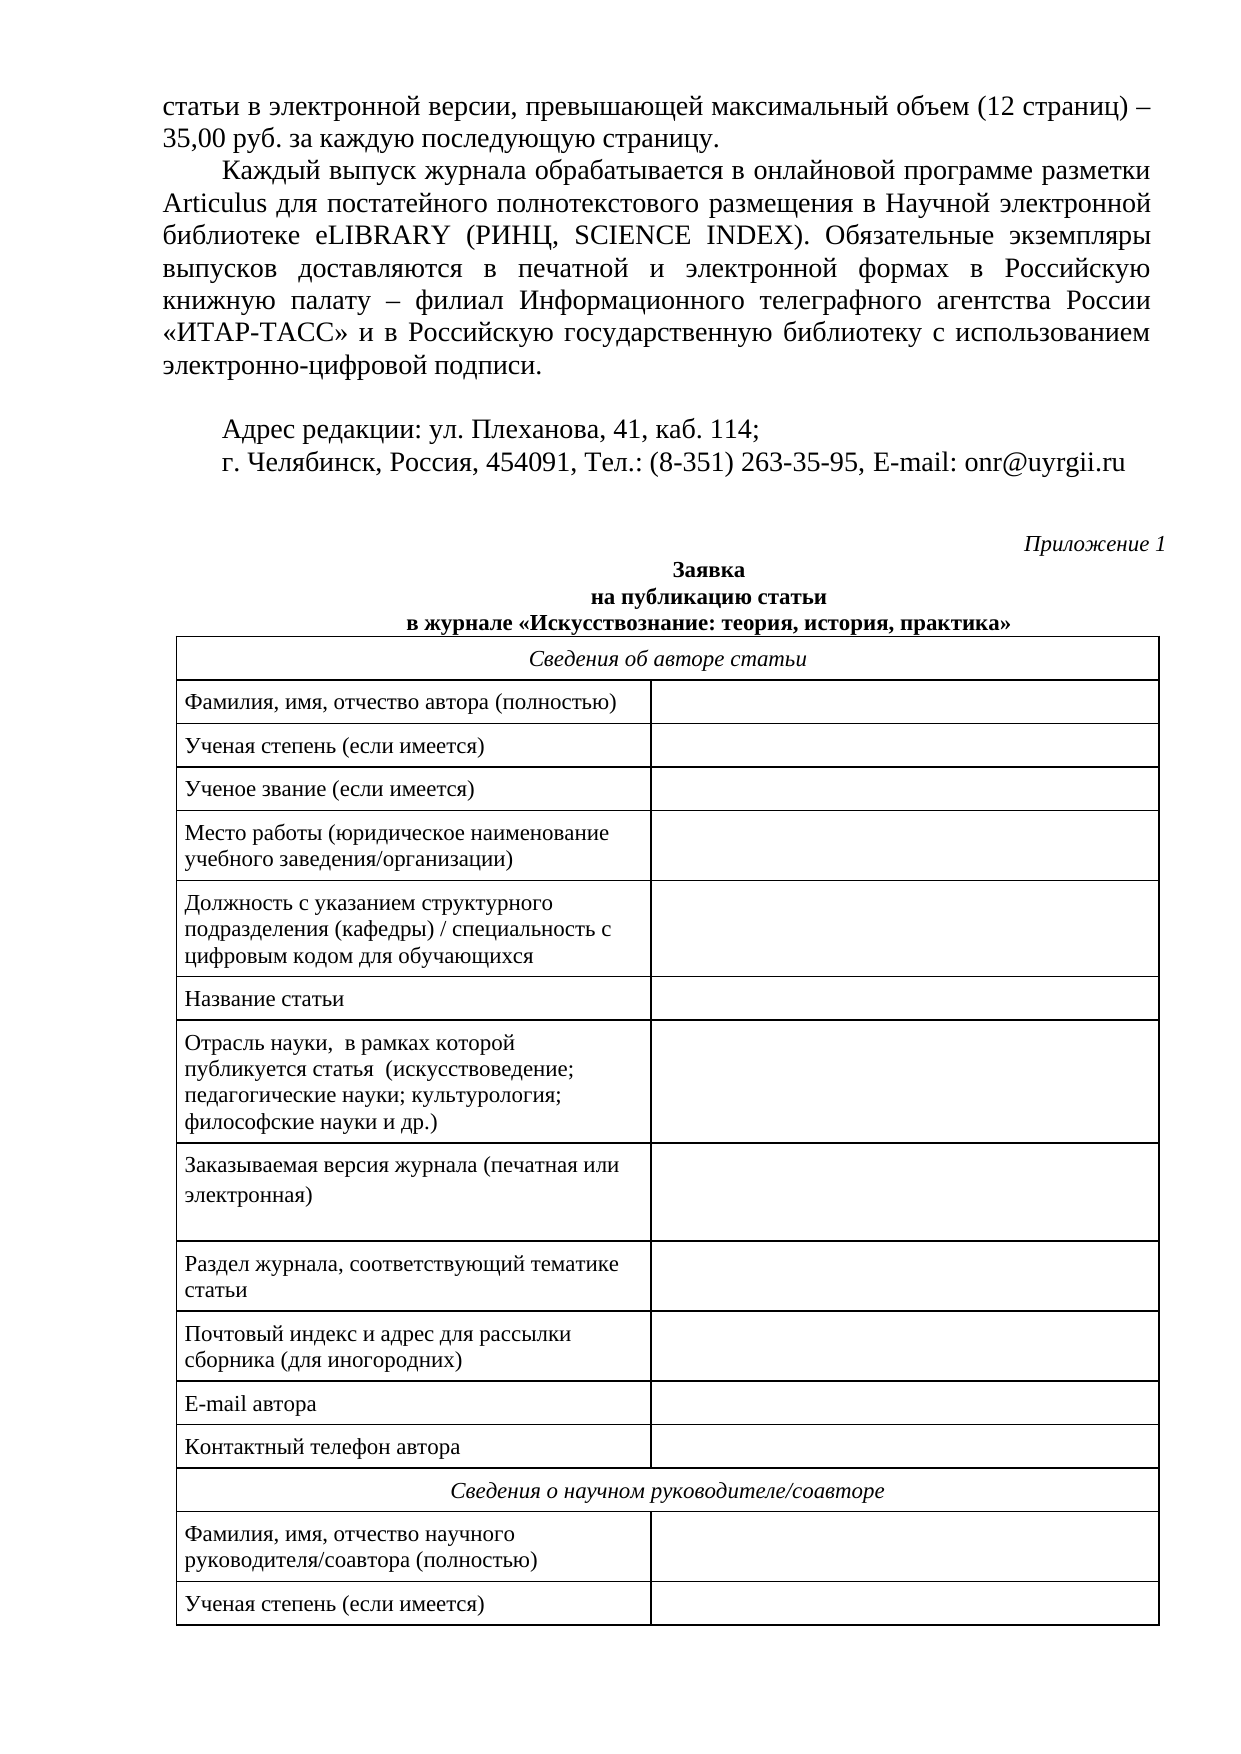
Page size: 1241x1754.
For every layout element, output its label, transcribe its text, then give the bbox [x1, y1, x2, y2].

table_cell Заказываемая версия журнала (печатная или электронная) [177, 1144, 650, 1240]
table_cell [652, 977, 1158, 1019]
table_cell Фамилия, имя, отчество автора (полностью) [177, 681, 650, 723]
text Адрес редакции: ул. Плеханова, 41, каб. 114; [162, 413, 1152, 445]
text Каждый выпуск журнала обрабатывается в онлайновой программе разметки Articulus для постатейного полнотекстового размещения в Научной электронной библиотеке eLIBRARY (РИНЦ, SCIENCE INDEX). Обязательные экземпляры выпусков доставляются в печатной и электронной формах в Российскую книжную палату – филиал Информационного телеграфного агентства России «ИТАР-ТАСС» и в Российскую государственную библиотеку с использованием электронно-цифровой подписи. [162, 153, 1152, 380]
text Заявка [251, 556, 1166, 583]
table_header Сведения об авторе статьи [177, 637, 1158, 679]
table_cell [652, 1312, 1158, 1380]
table_cell Должность с указанием структурного подразделения (кафедры) / специальность с цифровым кодом для обучающихся [177, 881, 650, 976]
table_cell Ученая степень (если имеется) [177, 724, 650, 766]
table_cell [652, 724, 1158, 766]
table_cell [652, 1512, 1158, 1581]
table_cell E-mail автора [177, 1382, 650, 1424]
table_cell Место работы (юридическое наименование учебного заведения/организации) [177, 811, 650, 879]
text г. Челябинск, Россия, 454091, Тел.: (8-351) 263-35-95, E-mail: onr@uyrgii.ru [162, 445, 1152, 477]
table_cell [652, 1144, 1158, 1240]
table_cell Фамилия, имя, отчество научного руководителя/соавтора (полностью) [177, 1512, 650, 1581]
table_cell [652, 811, 1158, 879]
table_cell Ученое звание (если имеется) [177, 768, 650, 810]
table_cell [652, 681, 1158, 723]
text Приложение 1 [251, 530, 1166, 556]
table_cell Ученая степень (если имеется) [177, 1582, 650, 1624]
table_cell [652, 768, 1158, 810]
table_cell [652, 1021, 1158, 1142]
table_cell [652, 1425, 1158, 1467]
text в журнале «Искусствознание: теория, история, практика» [251, 609, 1166, 636]
table_cell [652, 1582, 1158, 1624]
text на публикацию статьи [251, 583, 1166, 609]
table_cell Почтовый индекс и адрес для рассылки сборника (для иногородних) [177, 1312, 650, 1380]
table_cell [652, 1242, 1158, 1310]
table_cell [652, 1382, 1158, 1424]
table_cell Раздел журнала, соответствующий тематике статьи [177, 1242, 650, 1310]
table_cell Сведения о научном руководителе/соавторе [177, 1469, 1158, 1511]
table_cell Контактный телефон автора [177, 1425, 650, 1467]
table_cell Название статьи [177, 977, 650, 1019]
table_cell Отрасль науки, в рамках которой публикуется статья (искусствоведение; педагогические науки; культурология; философские науки и др.) [177, 1021, 650, 1142]
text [162, 89, 1152, 153]
table_cell [652, 881, 1158, 976]
